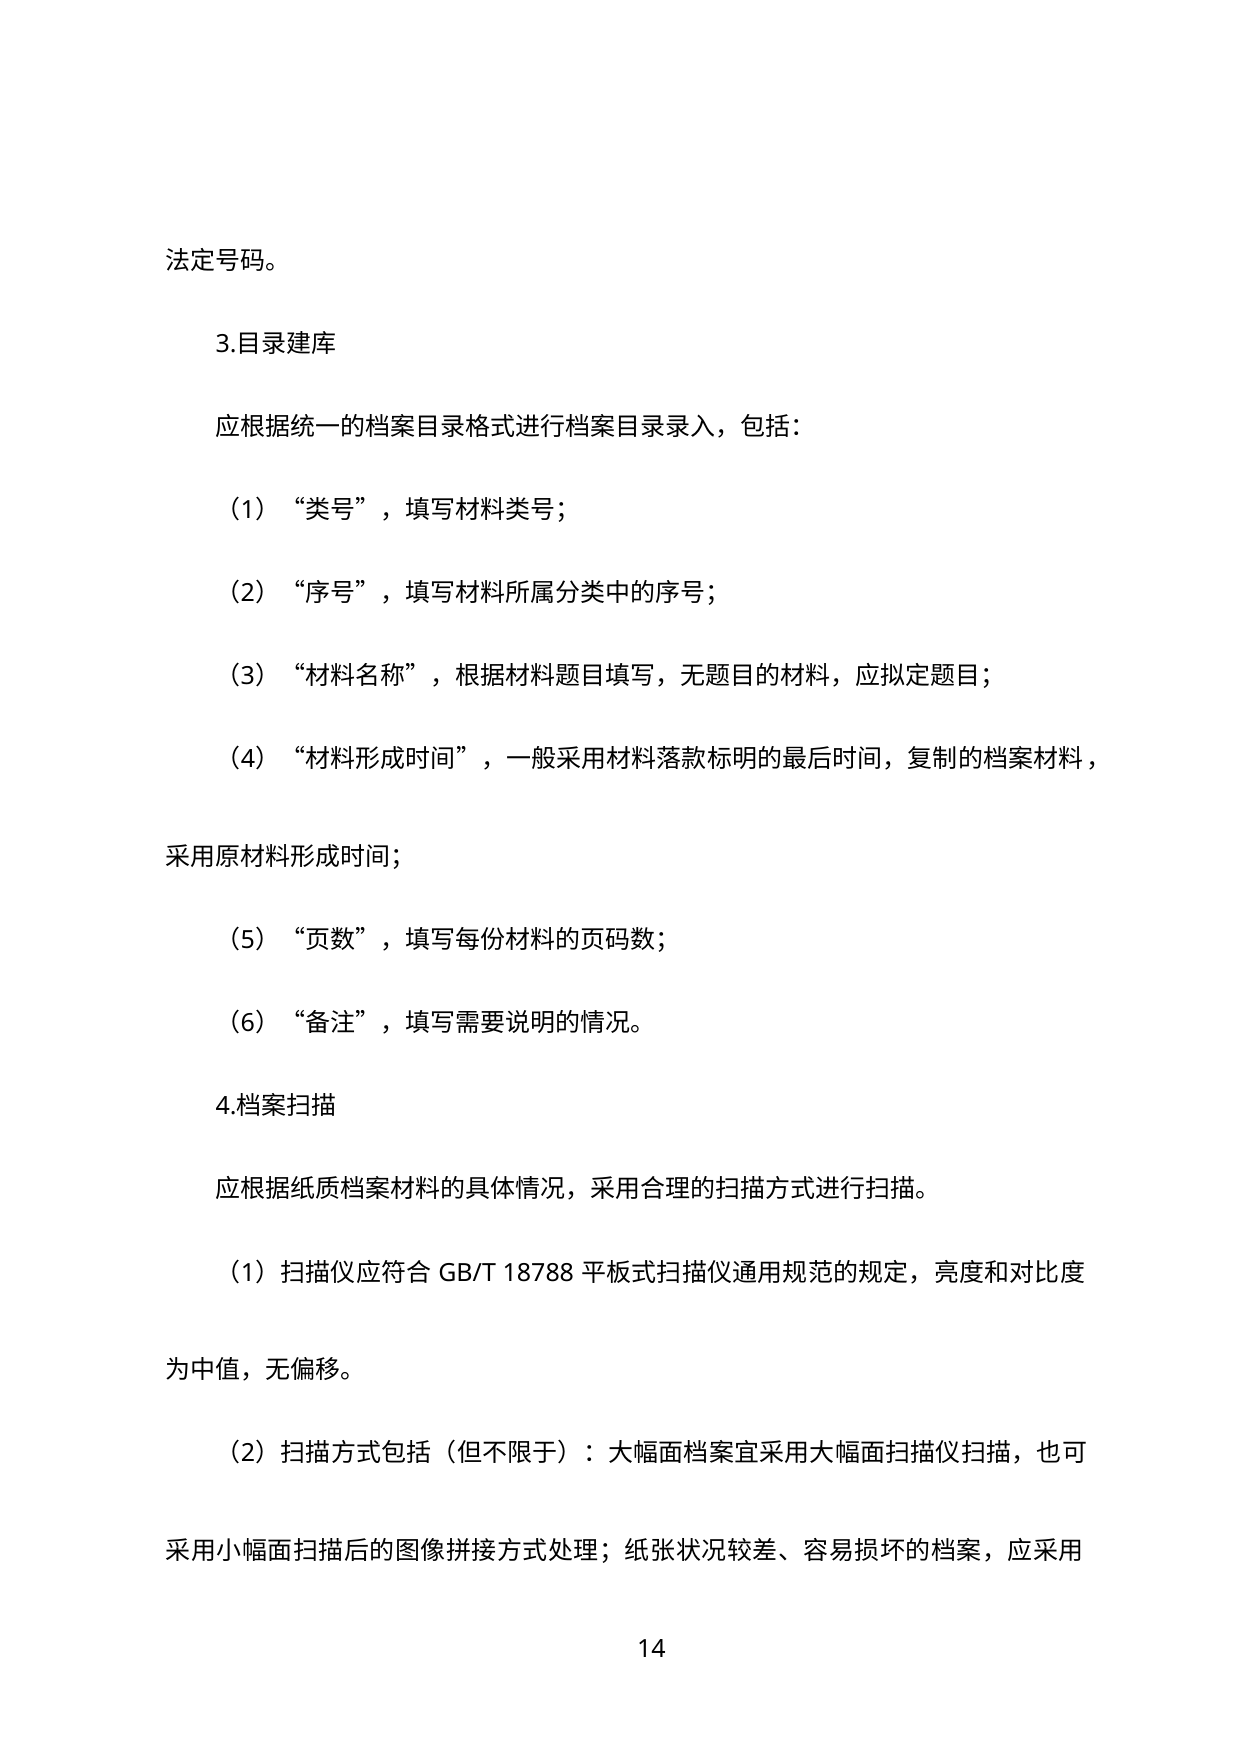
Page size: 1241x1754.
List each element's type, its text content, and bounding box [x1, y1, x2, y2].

text 应根据纸质档案材料的具体情况，采用合理的扫描方式进行扫描。 [165, 1154, 1087, 1219]
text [165, 1418, 1087, 1581]
text （5）“页数”，填写每份材料的页码数； [165, 905, 1087, 970]
text 应根据统一的档案目录格式进行档案目录录入，包括： [165, 392, 1087, 457]
text （2）“序号”，填写材料所属分类中的序号； [165, 558, 1087, 623]
text （1）扫描仪应符合 GB/T 18788 平板式扫描仪通用规范的规定，亮度和对比度为中值，无偏移。 [165, 1238, 1087, 1400]
text （1）“类号”，填写材料类号； [165, 475, 1087, 540]
text （4）“材料形成时间”，一般采用材料落款标明的最后时间，复制的档案材料，采用原材料形成时间； [165, 724, 1087, 887]
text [165, 226, 1087, 291]
text （3）“材料名称”，根据材料题目填写，无题目的材料，应拟定题目； [165, 641, 1087, 706]
text （6）“备注”，填写需要说明的情况。 [165, 988, 1087, 1053]
text 3.目录建库 [165, 309, 1087, 374]
text 4.档案扫描 [165, 1071, 1087, 1136]
